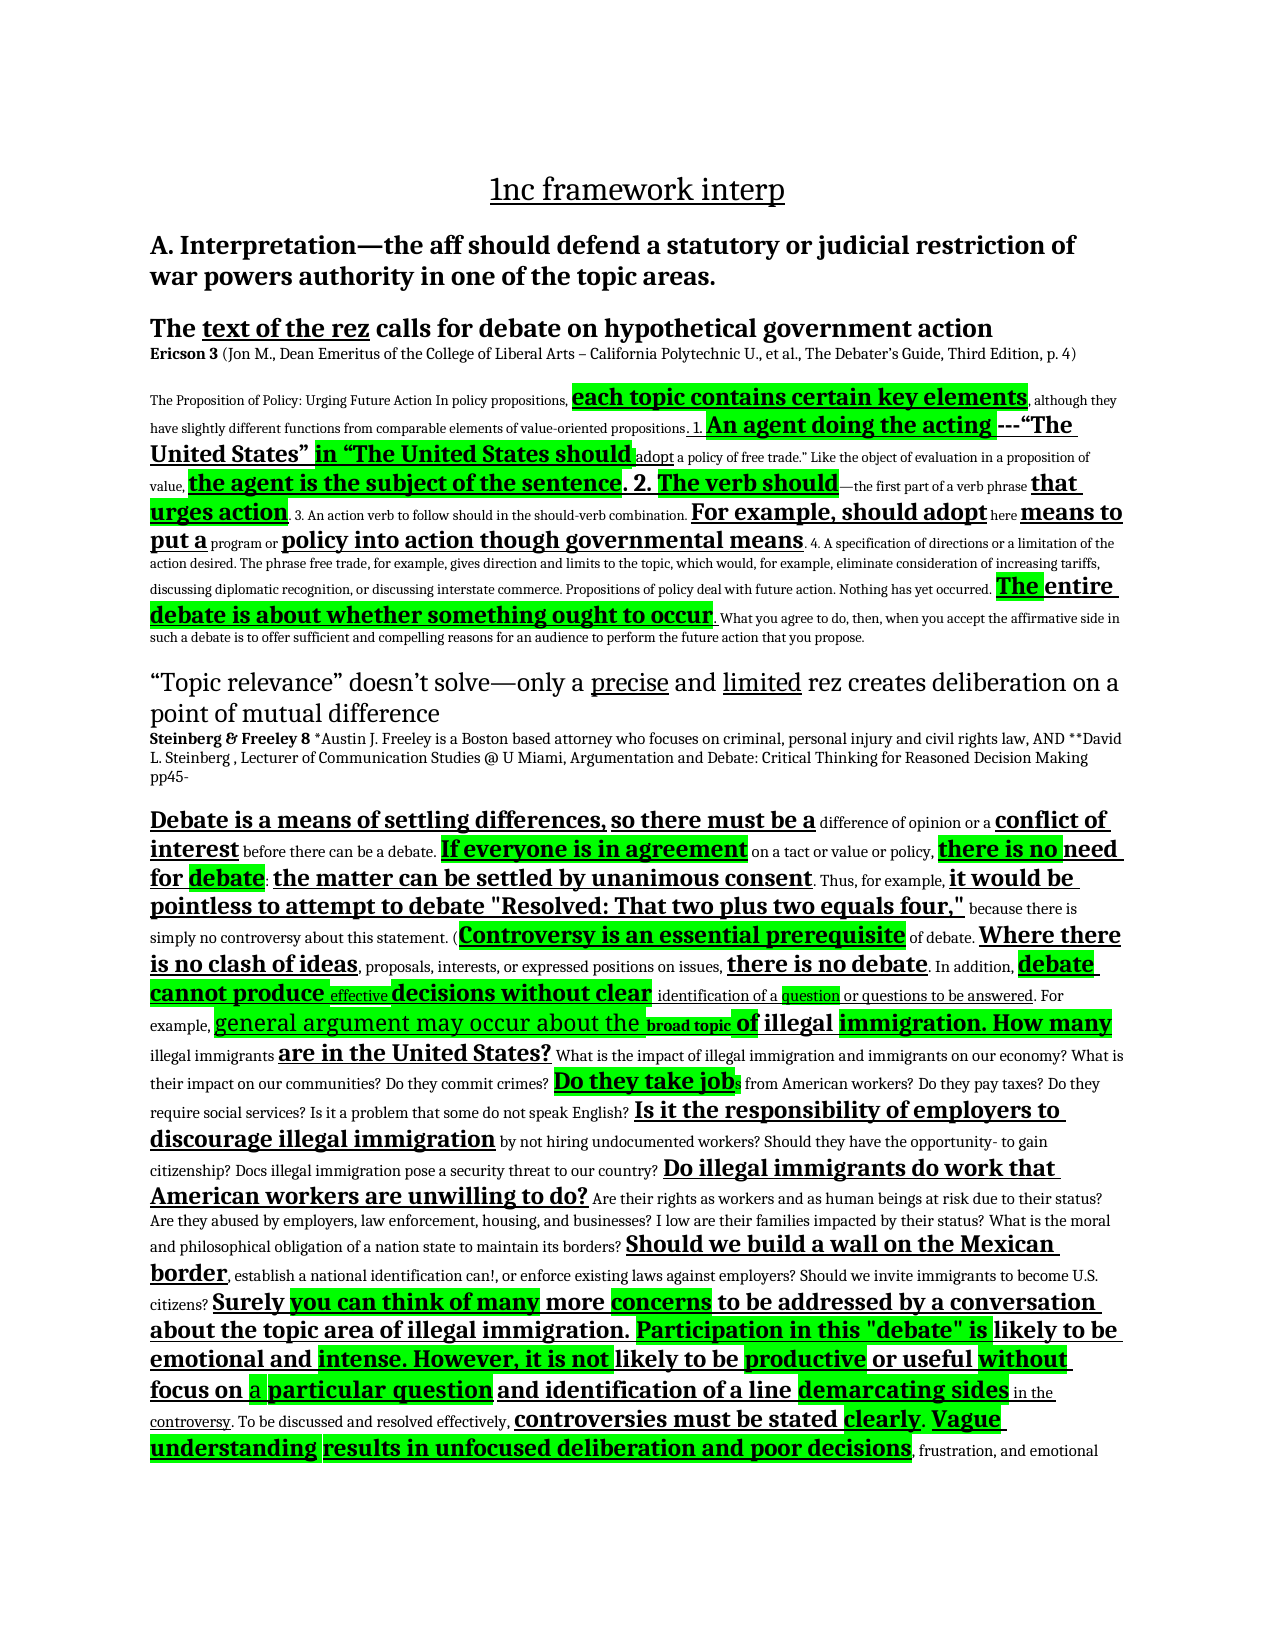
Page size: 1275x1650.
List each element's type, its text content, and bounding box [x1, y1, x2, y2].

text Steinberg & Freeley 8 *Austin J. Freeley is a Boston based attorney who focuses on criminal, personal injury and civil rights law, AND **David L. Steinberg , Lecturer of Communication Studies @ U Miami, Argumentation and Debate: Critical Thinking for Reasoned Decision Making pp45- [150, 729, 1125, 787]
text The Proposition of Policy: Urging Future Action In policy propositions, each topic contains certain key elements, although they have slightly different functions from comparable elements of value-oriented propositions. 1. An agent doing the acting ---“The United States” in “The United States should adopt a policy of free trade.” Like the object of evaluation in a proposition of value, the agent is the subject of the sentence. 2. The verb should—the first part of a verb phrase that urges action. 3. An action verb to follow should in the should-verb combination. For example, should adopt here means to put a program or policy into action though governmental means. 4. A specification of directions or a limitation of the action desired. The phrase free trade, for example, gives direction and limits to the topic, which would, for example, eliminate consideration of increasing tariffs, discussing diplomatic recognition, or discussing interstate commerce. Propositions of policy deal with future action. Nothing has yet occurred. The entire debate is about whether something ought to occur. What you agree to do, then, when you accept the affirmative side in such a debate is to offer sufficient and compelling reasons for an audience to perform the future action that you propose. [150, 383, 1125, 646]
subtitle The text of the rez calls for debate on hypothetical government action [150, 313, 1125, 344]
subtitle 1nc framework interp [150, 171, 1125, 209]
subtitle A. Interpretation—the aff should defend a statutory or judicial restriction of war powers authority in one of the topic areas. [150, 230, 1125, 292]
text Ericson 3 (Jon M., Dean Emeritus of the College of Liberal Arts – California Polytechnic U., et al., The Debater’s Guide, Third Edition, p. 4) [150, 344, 1125, 363]
subtitle “Topic relevance” doesn’t solve—only a precise and limited rez creates deliberation on a point of mutual difference [150, 667, 1125, 729]
